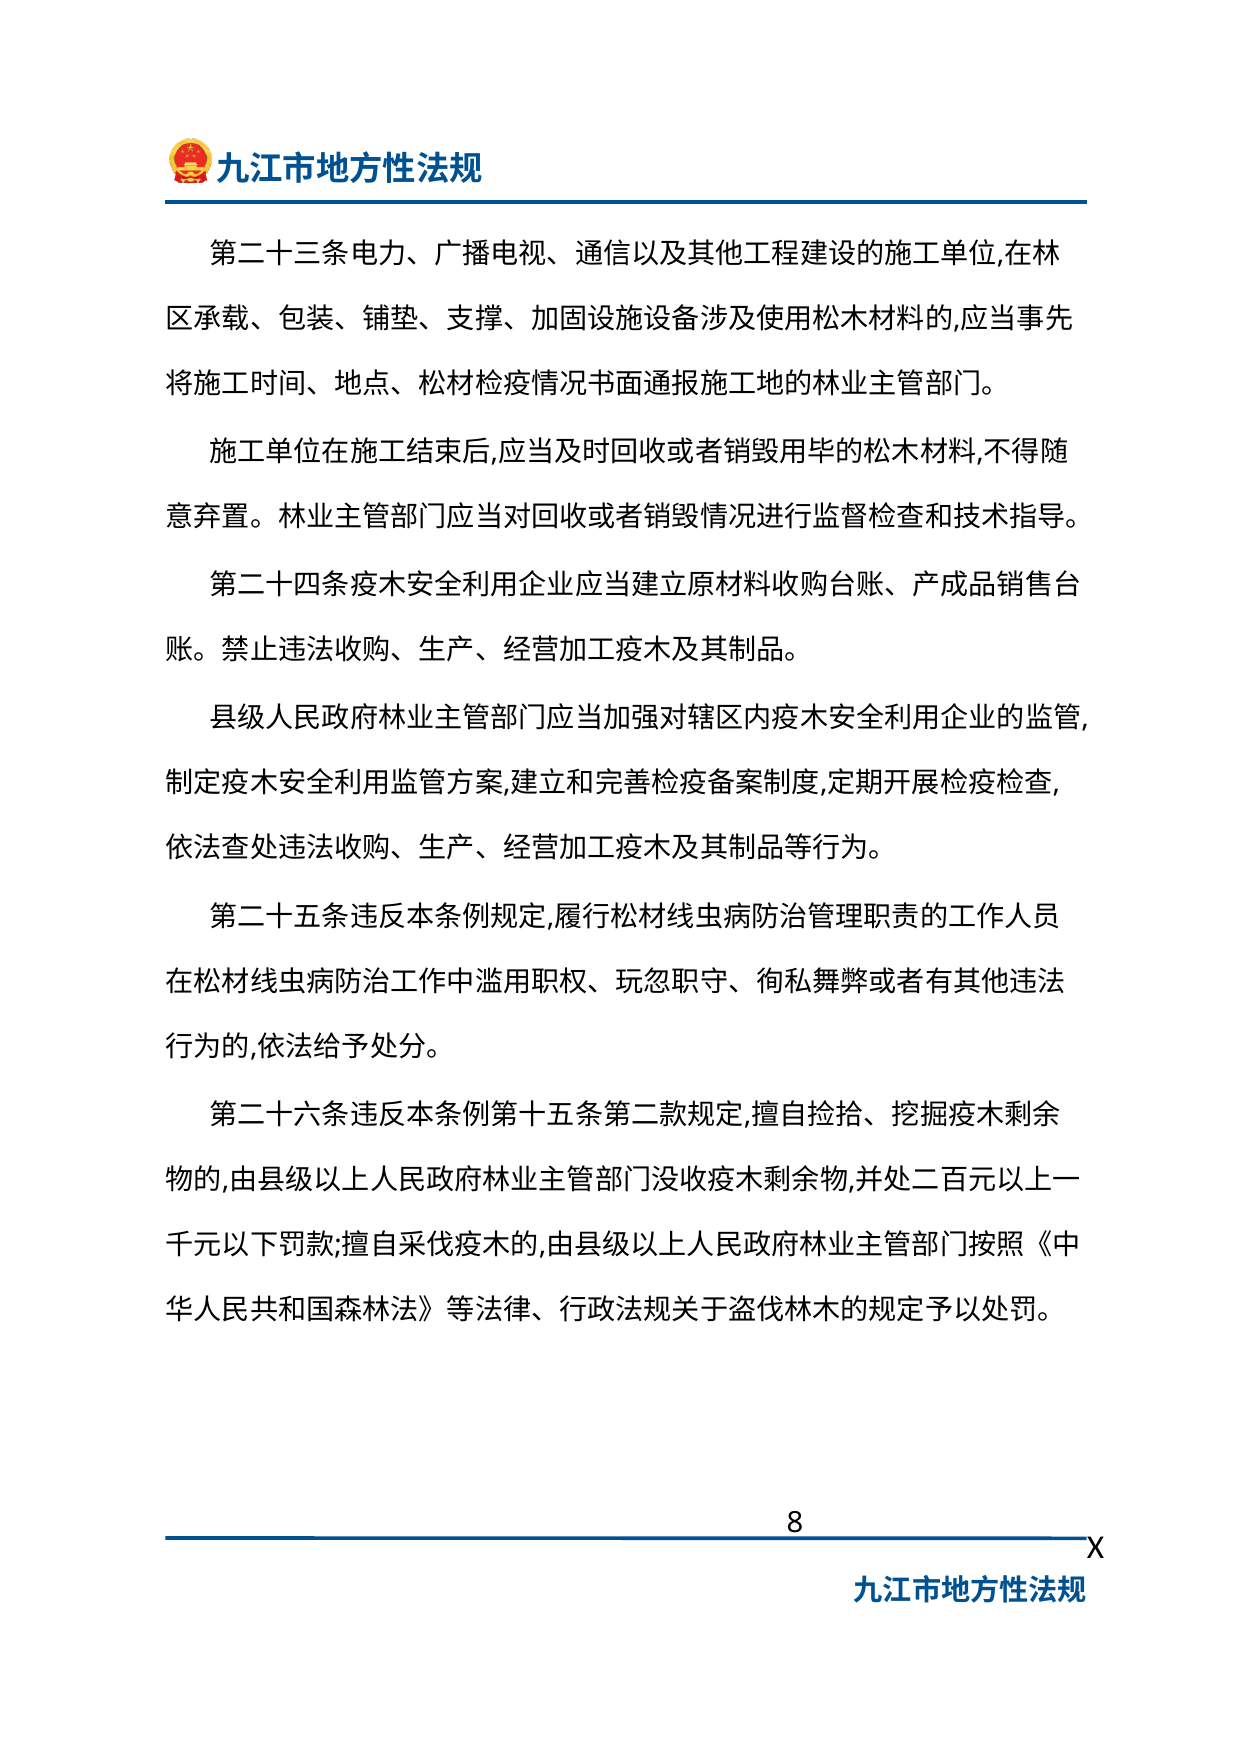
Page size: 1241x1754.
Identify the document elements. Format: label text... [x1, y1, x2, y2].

text 第二十三条电力、广播电视、通信以及其他工程建设的施工单位,在林区承载、包装、铺垫、支撑、加固设施设备涉及使用松木材料的,应当事先将施工时间、地点、松材检疫情况书面通报施工地的林业主管部门。 [165, 219, 1087, 414]
text 施工单位在施工结束后,应当及时回收或者销毁用毕的松木材料,不得随意弃置。林业主管部门应当对回收或者销毁情况进行监督检查和技术指导。 [165, 417, 1087, 547]
text 第二十四条疫木安全利用企业应当建立原材料收购台账、产成品销售台账。禁止违法收购、生产、经营加工疫木及其制品。 [165, 550, 1087, 680]
text 第二十五条违反本条例规定,履行松材线虫病防治管理职责的工作人员在松材线虫病防治工作中滥用职权、玩忽职守、徇私舞弊或者有其他违法行为的,依法给予处分。 [165, 881, 1087, 1076]
text 县级人民政府林业主管部门应当加强对辖区内疫木安全利用企业的监管,制定疫木安全利用监管方案,建立和完善检疫备案制度,定期开展检疫检查,依法查处违法收购、生产、经营加工疫木及其制品等行为。 [165, 683, 1087, 878]
text 第二十六条违反本条例第十五条第二款规定,擅自捡拾、挖掘疫木剩余物的,由县级以上人民政府林业主管部门没收疫木剩余物,并处二百元以上一千元以下罚款;擅自采伐疫木的,由县级以上人民政府林业主管部门按照《中华人民共和国森林法》等法律、行政法规关于盗伐林木的规定予以处罚。 [165, 1079, 1087, 1339]
picture [165, 136, 216, 187]
